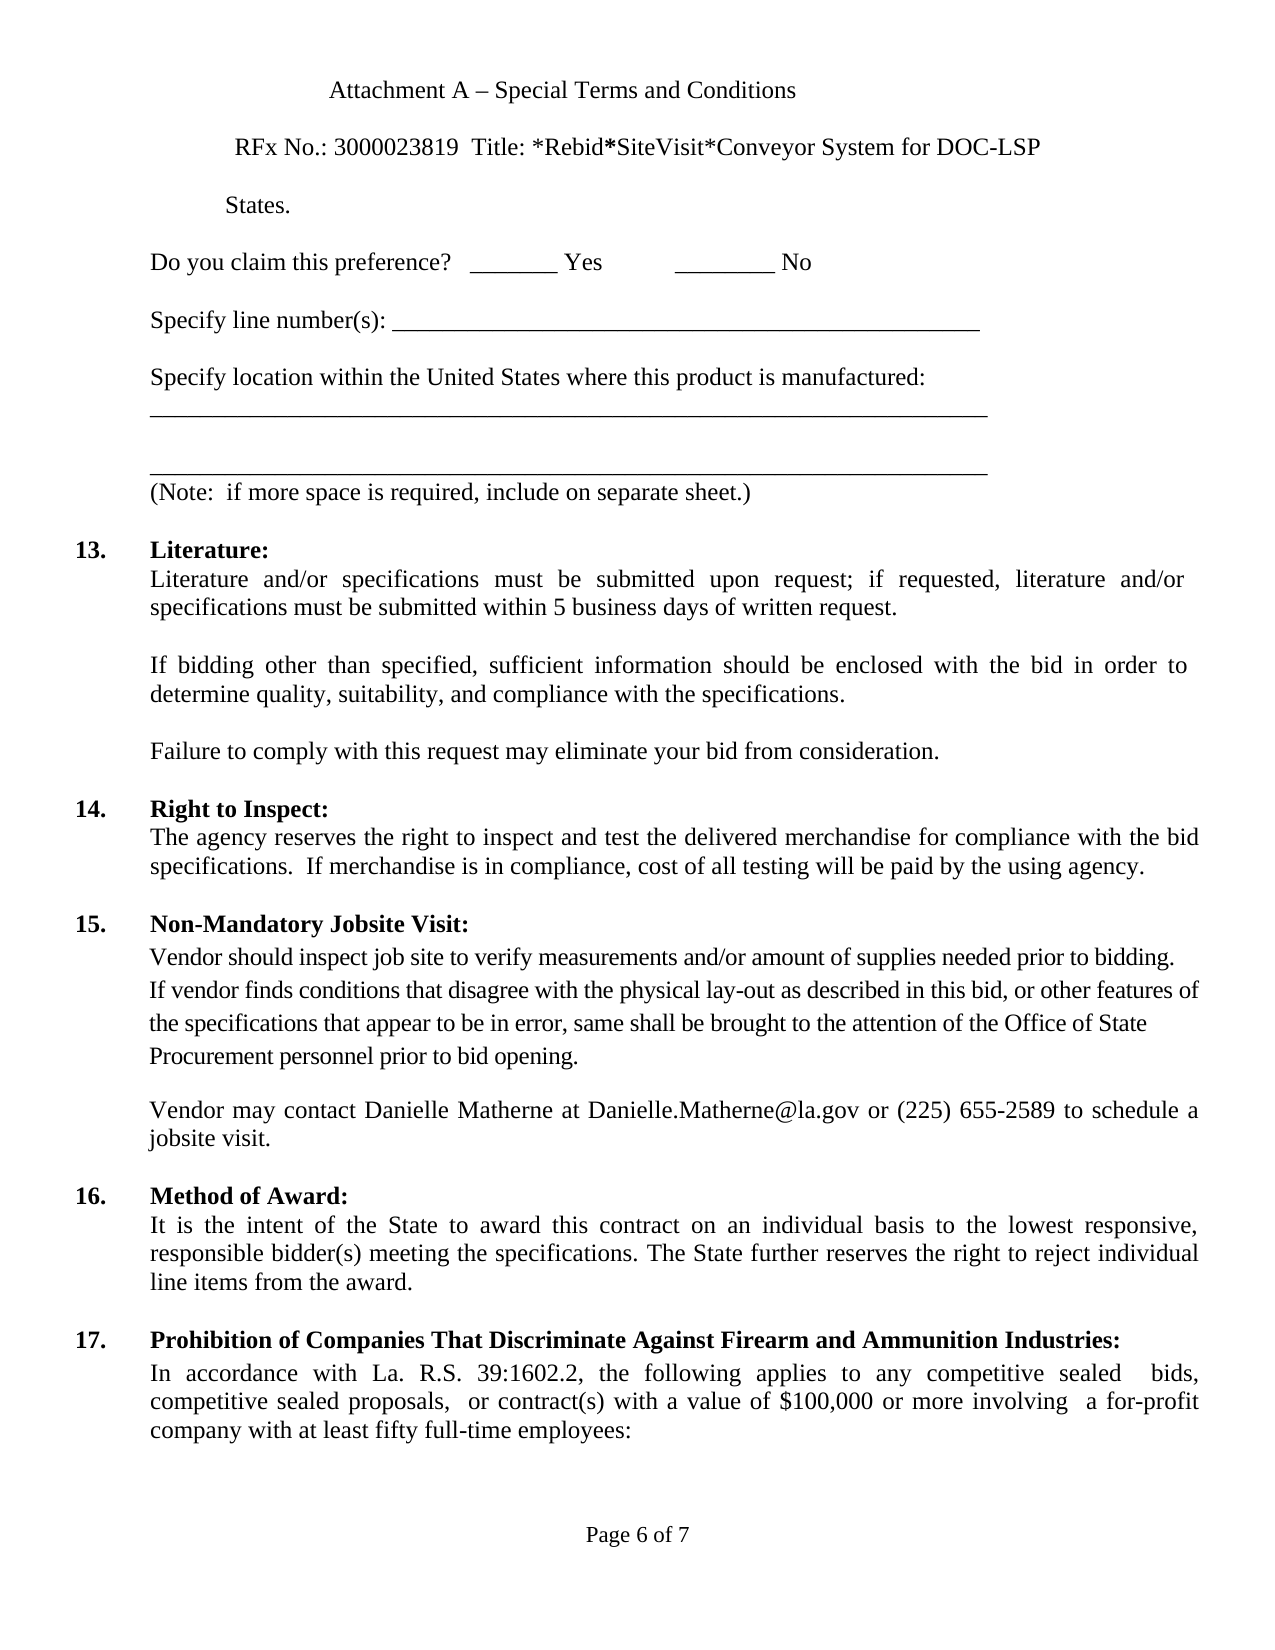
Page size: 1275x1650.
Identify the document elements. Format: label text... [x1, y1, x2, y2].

text 16. Method of Award: [75, 1181, 1200, 1210]
list If bidding other than specified, sufficient information should be enclosed with the bid in order to determine quality, suitability, and compliance with the specifications. [131, 650, 1200, 707]
list Literature: [75, 535, 1200, 564]
list Right to Inspect: [75, 794, 1200, 822]
list Failure to comply with this request may eliminate your bid from consideration. [131, 736, 1200, 765]
text 17. Prohibition of Companies That Discriminate Against Firearm and Ammunition Industries: [75, 1325, 1200, 1353]
list Literature and/or specifications must be submitted upon request; if requested, literature and/or specifications must be submitted within 5 business days of written request. [131, 564, 1200, 621]
list Do you claim this preference? _______ Yes ________ No [131, 247, 1200, 276]
list Specify location within the United States where this product is manufactured: [131, 362, 1200, 391]
list ___________________________________________________________________ [131, 449, 1200, 477]
text In accordance with La. R.S. 39:1602.2, the following applies to any competitive sealed bids, competitive sealed proposals, or contract(s) with a value of $100,000 or more involving a for-profit company with at least fifty full-time employees: [150, 1358, 1200, 1444]
list (Note: if more space is required, include on separate sheet.) [131, 477, 1200, 506]
text Vendor may contact Danielle Matherne at Danielle.Matherne@la.gov or (225) 655-2589 to schedule a jobsite visit. [149, 1095, 1200, 1152]
list The agency reserves the right to inspect and test the delivered merchandise for compliance with the bid specifications. If merchandise is in compliance, cost of all testing will be paid by the using agency. [150, 822, 1200, 880]
list Specify line number(s): _______________________________________________ [131, 305, 1200, 334]
text It is the intent of the State to award this contract on an individual basis to the lowest responsive, responsible bidder(s) meeting the specifications. The State further reserves the right to reject individual line items from the award. [150, 1210, 1200, 1296]
list ___________________________________________________________________ [131, 391, 1200, 420]
list Non-Mandatory Jobsite Visit: [75, 909, 1200, 937]
list Vendor should inspect job site to verify measurements and/or amount of supplies needed prior to bidding. If vendor finds conditions that disagree with the physical lay-out as described in this bid, or other features of the specifications that appear to be in error, same shall be brought to the attention of the Office of State Procurement personnel prior to bid opening. [149, 942, 1200, 1069]
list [187, 190, 1200, 219]
